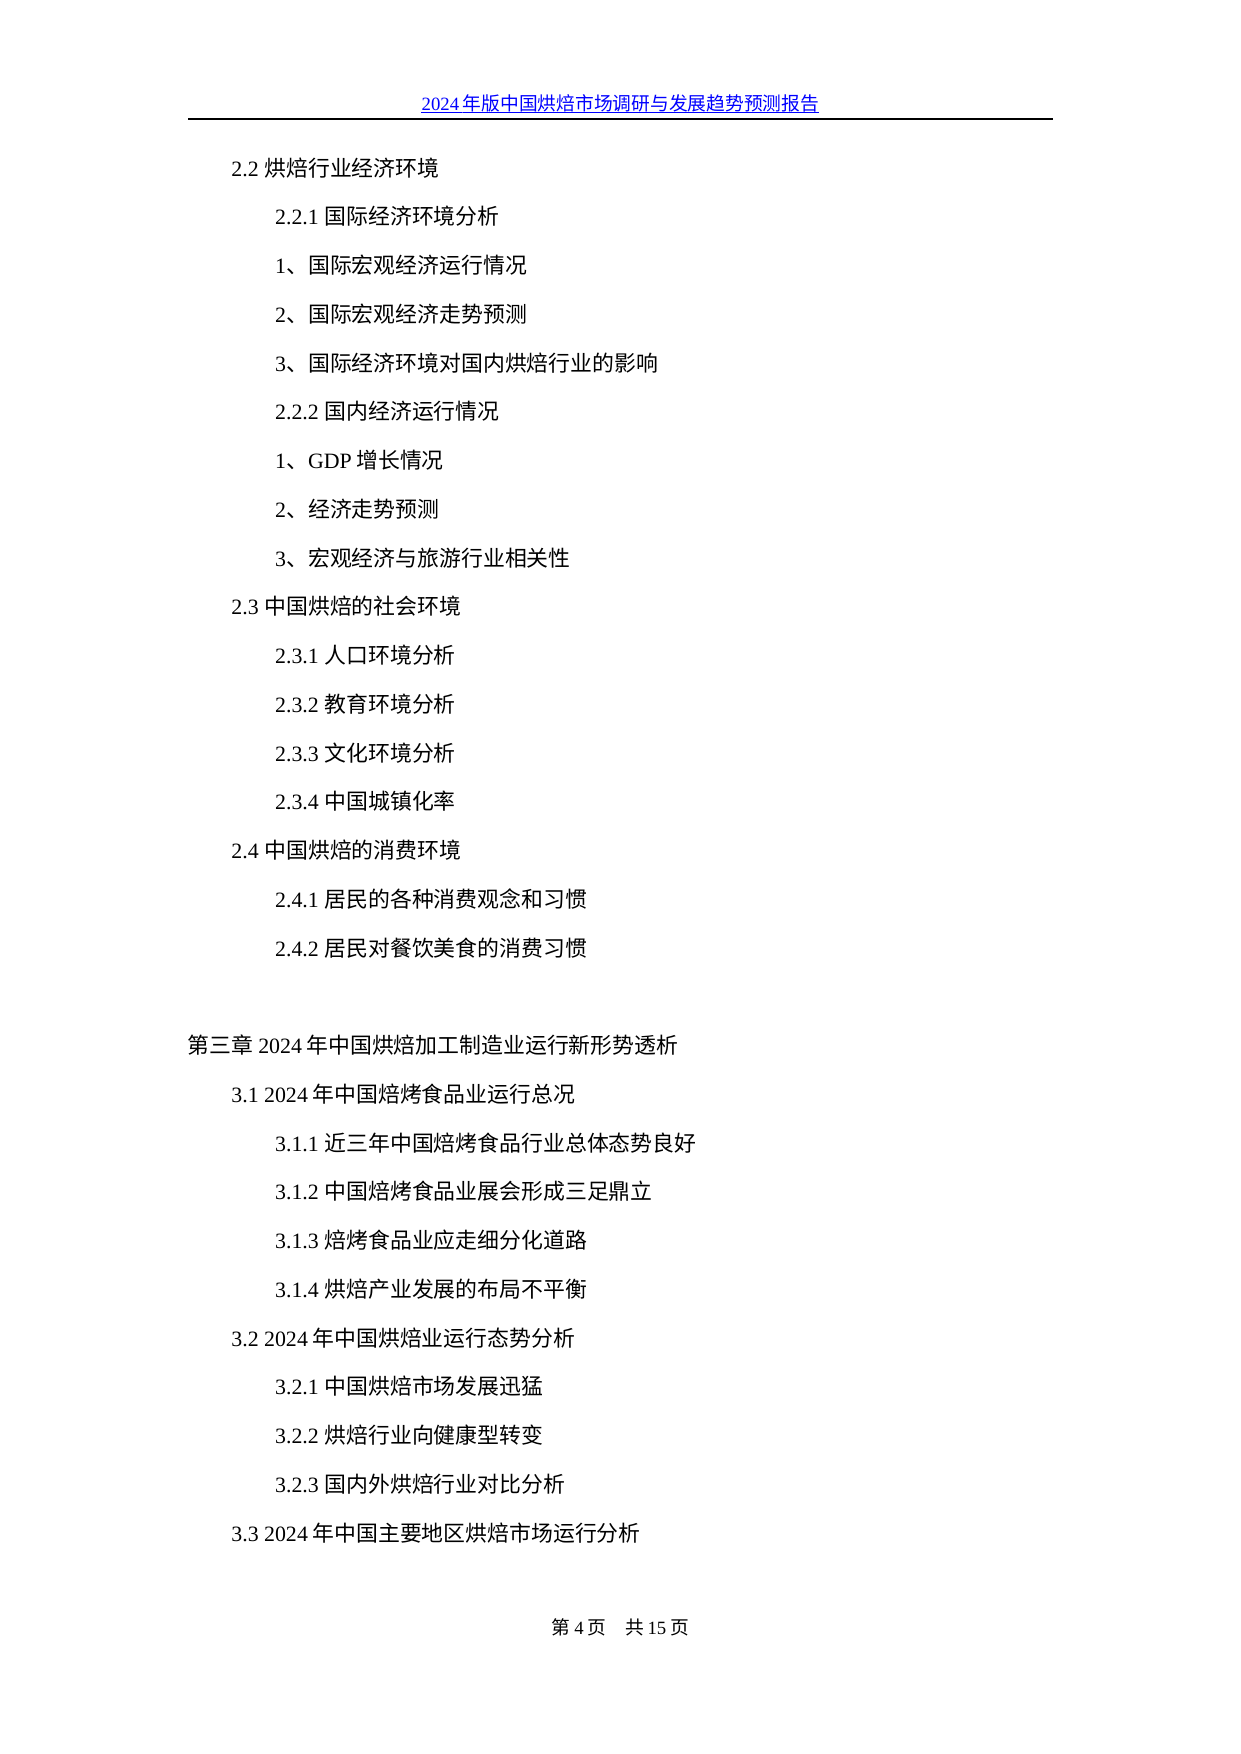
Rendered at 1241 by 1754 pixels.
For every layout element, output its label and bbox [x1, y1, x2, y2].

text [187, 150, 1053, 1548]
